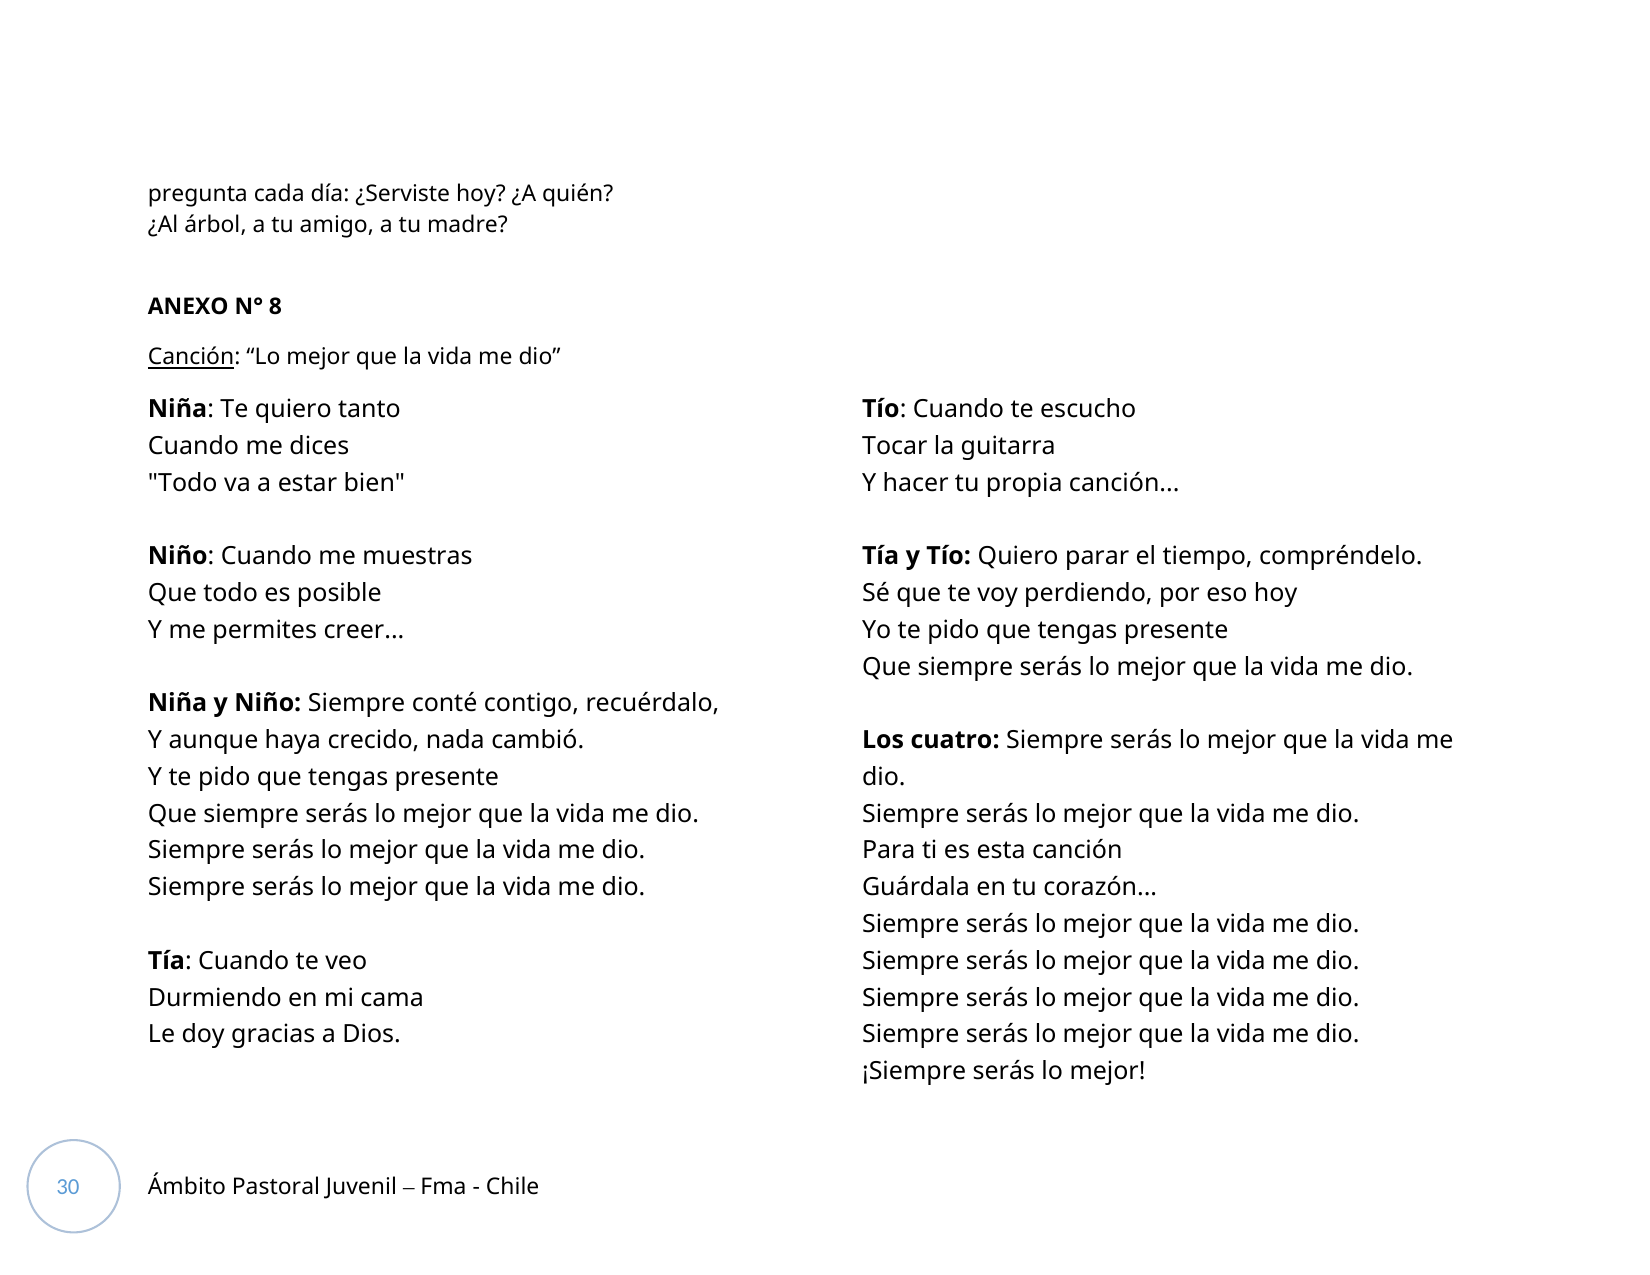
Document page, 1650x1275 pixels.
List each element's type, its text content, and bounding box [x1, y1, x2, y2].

text Niña: Te quiero tanto Cuando me dices "Todo va a estar bien" Niño: Cuando me muestras Que todo es posible Y me permites creer... Niña y Niño: Siempre conté contigo, recuérdalo, Y aunque haya crecido, nada cambió. Y te pido que tengas presente Que siempre serás lo mejor que la vida me dio. Siempre serás lo mejor que la vida me dio. Siempre serás lo mejor que la vida me dio. Tía: Cuando te veo Durmiendo en mi cama Le doy gracias a Dios. Tío: Cuando te escucho Tocar la guitarra Y hacer tu propia canción... Tía y Tío: Quiero parar el tiempo, compréndelo. Sé que te voy perdiendo, por eso hoy Yo te pido que tengas presente Que siempre serás lo mejor que la vida me dio. Los cuatro: Siempre serás lo mejor que la vida me dio. Siempre serás lo mejor que la vida me dio. Para ti es esta canción Guárdala en tu corazón... Siempre serás lo mejor que la vida me dio. Siempre serás lo mejor que la vida me dio. Siempre serás lo mejor que la vida me dio. Siempre serás lo mejor que la vida me dio. ¡Siempre serás lo mejor! [862, 391, 1502, 1087]
text Canción: “Lo mejor que la vida me dio” [148, 341, 1502, 372]
text ¿Al árbol, a tu amigo, a tu madre? [148, 208, 1502, 240]
text pregunta cada día: ¿Serviste hoy? ¿A quién? [148, 177, 1502, 208]
text ANEXO N° 8 [148, 290, 1502, 321]
text Niña: Te quiero tanto Cuando me dices "Todo va a estar bien" Niño: Cuando me muestras Que todo es posible Y me permites creer... Niña y Niño: Siempre conté contigo, recuérdalo, Y aunque haya crecido, nada cambió. Y te pido que tengas presente Que siempre serás lo mejor que la vida me dio. Siempre serás lo mejor que la vida me dio. Siempre serás lo mejor que la vida me dio. Tía: Cuando te veo Durmiendo en mi cama Le doy gracias a Dios. Tío: Cuando te escucho Tocar la guitarra Y hacer tu propia canción... Tía y Tío: Quiero parar el tiempo, compréndelo. Sé que te voy perdiendo, por eso hoy Yo te pido que tengas presente Que siempre serás lo mejor que la vida me dio. Los cuatro: Siempre serás lo mejor que la vida me dio. Siempre serás lo mejor que la vida me dio. Para ti es esta canción Guárdala en tu corazón... Siempre serás lo mejor que la vida me dio. Siempre serás lo mejor que la vida me dio. Siempre serás lo mejor que la vida me dio. Siempre serás lo mejor que la vida me dio. ¡Siempre serás lo mejor! [148, 391, 788, 1087]
